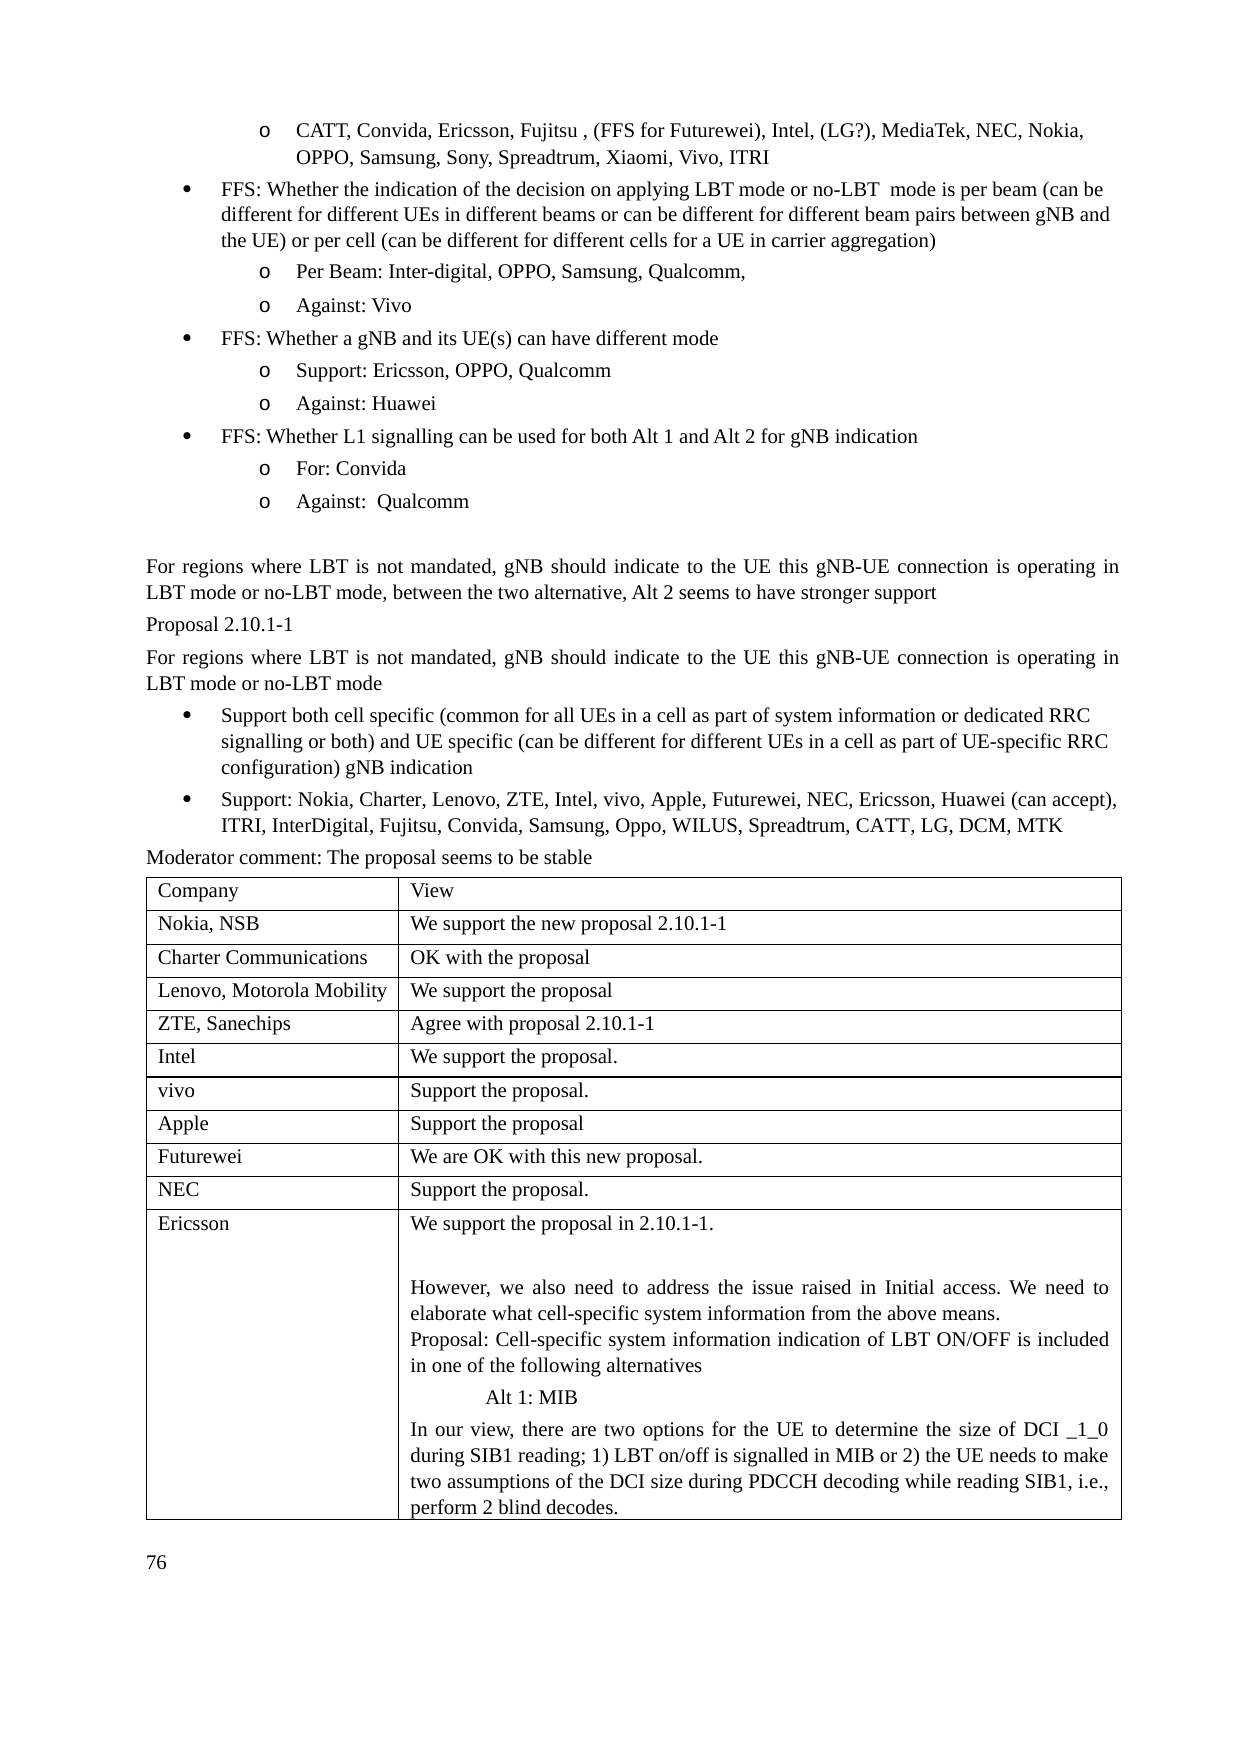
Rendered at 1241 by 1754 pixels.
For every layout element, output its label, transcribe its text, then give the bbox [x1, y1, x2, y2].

table_cell Intel [147, 1044, 398, 1076]
text Moderator comment: The proposal seems to be stable [146, 845, 1122, 869]
list Per Beam: Inter-digital, OPPO, Samsung, Qualcomm, [258, 259, 1122, 285]
text Proposal 2.10.1-1 [146, 612, 1122, 636]
list Against: Huawei [258, 391, 1122, 417]
list Against: Qualcomm [258, 489, 1122, 514]
table_cell Nokia, NSB [147, 911, 398, 943]
table_cell Lenovo, Motorola Mobility [147, 978, 398, 1010]
table_cell vivo [147, 1078, 398, 1110]
list Support: Ericsson, OPPO, Qualcomm [258, 358, 1122, 383]
table_cell Support the proposal. [399, 1078, 1121, 1110]
list CATT, Convida, Ericsson, Fujitsu , (FFS for Futurewei), Intel, (LG?), MediaTek, NEC, Nokia, OPPO, Samsung, Sony, Spreadtrum, Xiaomi, Vivo, ITRI [258, 118, 1122, 169]
table_cell ZTE, Sanechips [147, 1011, 398, 1043]
table_cell We support the proposal. [399, 1044, 1121, 1076]
list Support: Nokia, Charter, Lenovo, ZTE, Intel, vivo, Apple, Futurewei, NEC, Ericsson, Huawei (can accept), ITRI, InterDigital, Fujitsu, Convida, Samsung, Oppo, WILUS, Spreadtrum, CATT, LG, DCM, MTK [183, 787, 1122, 837]
text For regions where LBT is not mandated, gNB should indicate to the UE this gNB-UE connection is operating in LBT mode or no-LBT mode [146, 644, 1122, 694]
table_cell We are OK with this new proposal. [399, 1144, 1121, 1176]
table_cell Futurewei [147, 1144, 398, 1176]
list Support both cell specific (common for all UEs in a cell as part of system information or dedicated RRC signalling or both) and UE specific (can be different for different UEs in a cell as part of UE-specific RRC configuration) gNB indication [183, 703, 1122, 779]
list Against: Vivo [258, 293, 1122, 318]
table_cell Apple [147, 1111, 398, 1143]
table_cell We support the proposal [399, 978, 1121, 1010]
table_cell NEC [147, 1177, 398, 1209]
list FFS: Whether L1 signalling can be used for both Alt 1 and Alt 2 for gNB indication [183, 424, 1122, 448]
table_cell Ericsson [147, 1210, 398, 1519]
table_cell Charter Communications [147, 945, 398, 977]
table_cell Support the proposal [399, 1111, 1121, 1143]
table_cell Agree with proposal 2.10.1-1 [399, 1011, 1121, 1043]
list For: Convida [258, 456, 1122, 481]
table_cell OK with the proposal [399, 945, 1121, 977]
table_cell Support the proposal. [399, 1177, 1121, 1209]
text For regions where LBT is not mandated, gNB should indicate to the UE this gNB-UE connection is operating in LBT mode or no-LBT mode, between the two alternative, Alt 2 seems to have stronger support [146, 554, 1122, 604]
table_header Company [147, 878, 398, 910]
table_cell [399, 1210, 1121, 1519]
list FFS: Whether a gNB and its UE(s) can have different mode [183, 326, 1122, 350]
list FFS: Whether the indication of the decision on applying LBT mode or no-LBT mode is per beam (can be different for different UEs in different beams or can be different for different beam pairs between gNB and the UE) or per cell (can be different for different cells for a UE in carrier aggregation) [183, 177, 1122, 252]
table_header View [399, 878, 1121, 910]
table_cell We support the new proposal 2.10.1-1 [399, 911, 1121, 943]
